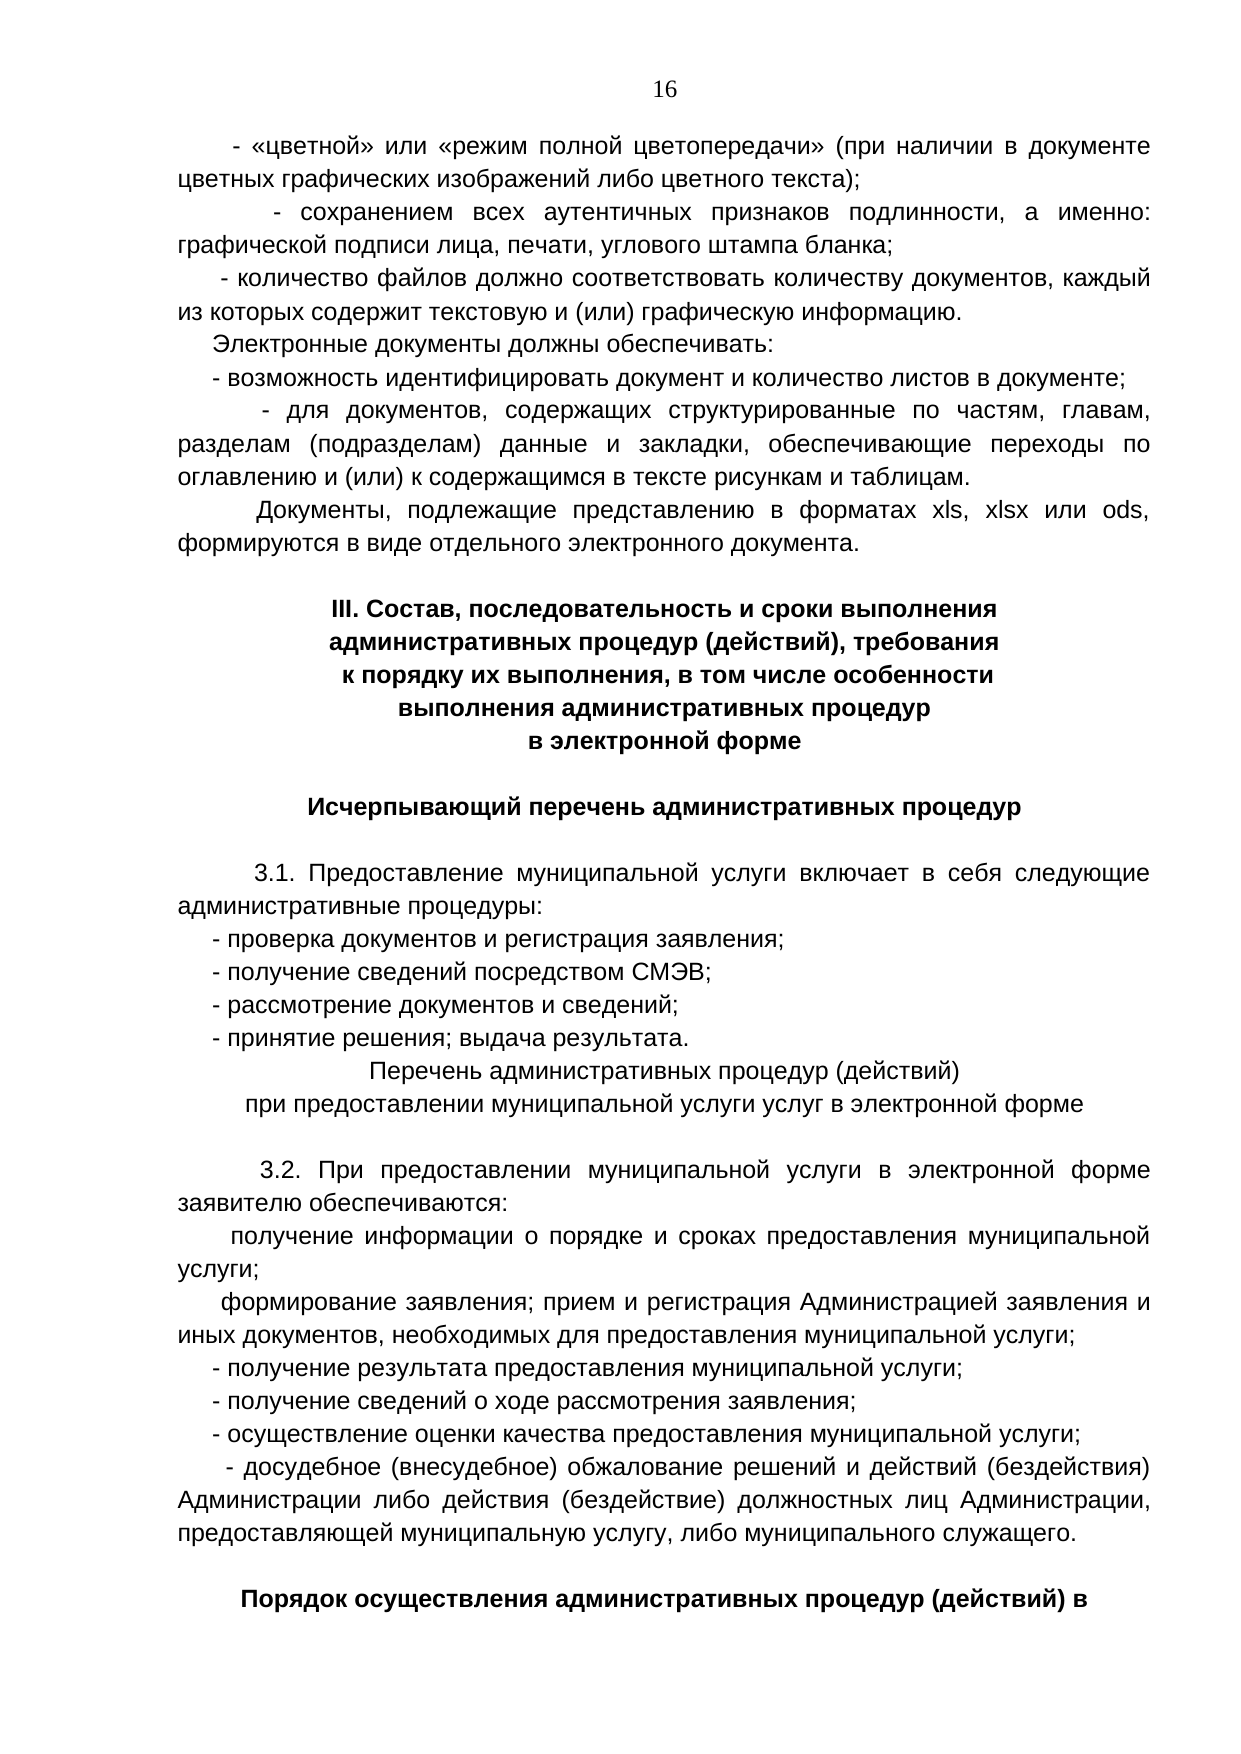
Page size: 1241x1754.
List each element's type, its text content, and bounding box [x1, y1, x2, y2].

text административных процедур (действий), требования [177, 627, 1152, 655]
text Документы, подлежащие представлению в форматах xls, xlsx или ods, формируются в виде отдельного электронного документа. [177, 494, 1152, 556]
text - количество файлов должно соответствовать количеству документов, каждый из которых содержит текстовую и (или) графическую информацию. [177, 263, 1152, 325]
text формирование заявления; прием и регистрация Администрацией заявления и иных документов, необходимых для предоставления муниципальной услуги; [177, 1287, 1152, 1349]
text Исчерпывающий перечень административных процедур [177, 792, 1152, 821]
text - получение сведений посредством СМЭВ; [177, 957, 1152, 986]
text - проверка документов и регистрация заявления; [177, 924, 1152, 953]
text Электронные документы должны обеспечивать: [177, 329, 1152, 358]
text к порядку их выполнения, в том числе особенности [177, 660, 1152, 688]
text - досудебное (внесудебное) обжалование решений и действий (бездействия) Администрации либо действия (бездействие) должностных лиц Администрации, предоставляющей муниципальную услугу, либо муниципального служащего. [177, 1452, 1152, 1547]
text III. Состав, последовательность и сроки выполнения [177, 594, 1152, 622]
text при предоставлении муниципальной услуги услуг в электронной форме [177, 1089, 1152, 1118]
text Перечень административных процедур (действий) [177, 1056, 1152, 1085]
text - получение результата предоставления муниципальной услуги; [177, 1353, 1152, 1382]
text - для документов, содержащих структурированные по частям, главам, разделам (подразделам) данные и закладки, обеспечивающие переходы по оглавлению и (или) к содержащимся в тексте рисункам и таблицам. [177, 396, 1152, 490]
text Порядок осуществления административных процедур (действий) в [177, 1584, 1152, 1613]
text - возможность идентифицировать документ и количество листов в документе; [177, 362, 1152, 391]
text 3.2. При предоставлении муниципальной услуги в электронной форме заявителю обеспечиваются: [177, 1155, 1152, 1217]
text получение информации о порядке и сроках предоставления муниципальной услуги; [177, 1221, 1152, 1283]
text выполнения административных процедур [177, 693, 1152, 721]
text - осуществление оценки качества предоставления муниципальной услуги; [177, 1419, 1152, 1448]
text 3.1. Предоставление муниципальной услуги включает в себя следующие административные процедуры: [177, 858, 1152, 919]
text - получение сведений о ходе рассмотрения заявления; [177, 1386, 1152, 1415]
text - принятие решения; выдача результата. [177, 1023, 1152, 1052]
text в электронной форме [177, 726, 1152, 754]
text - «цветной» или «режим полной цветопередачи» (при наличии в документе цветных графических изображений либо цветного текста); [177, 131, 1152, 193]
text - рассмотрение документов и сведений; [177, 990, 1152, 1019]
text - сохранением всех аутентичных признаков подлинности, а именно: графической подписи лица, печати, углового штампа бланка; [177, 197, 1152, 259]
